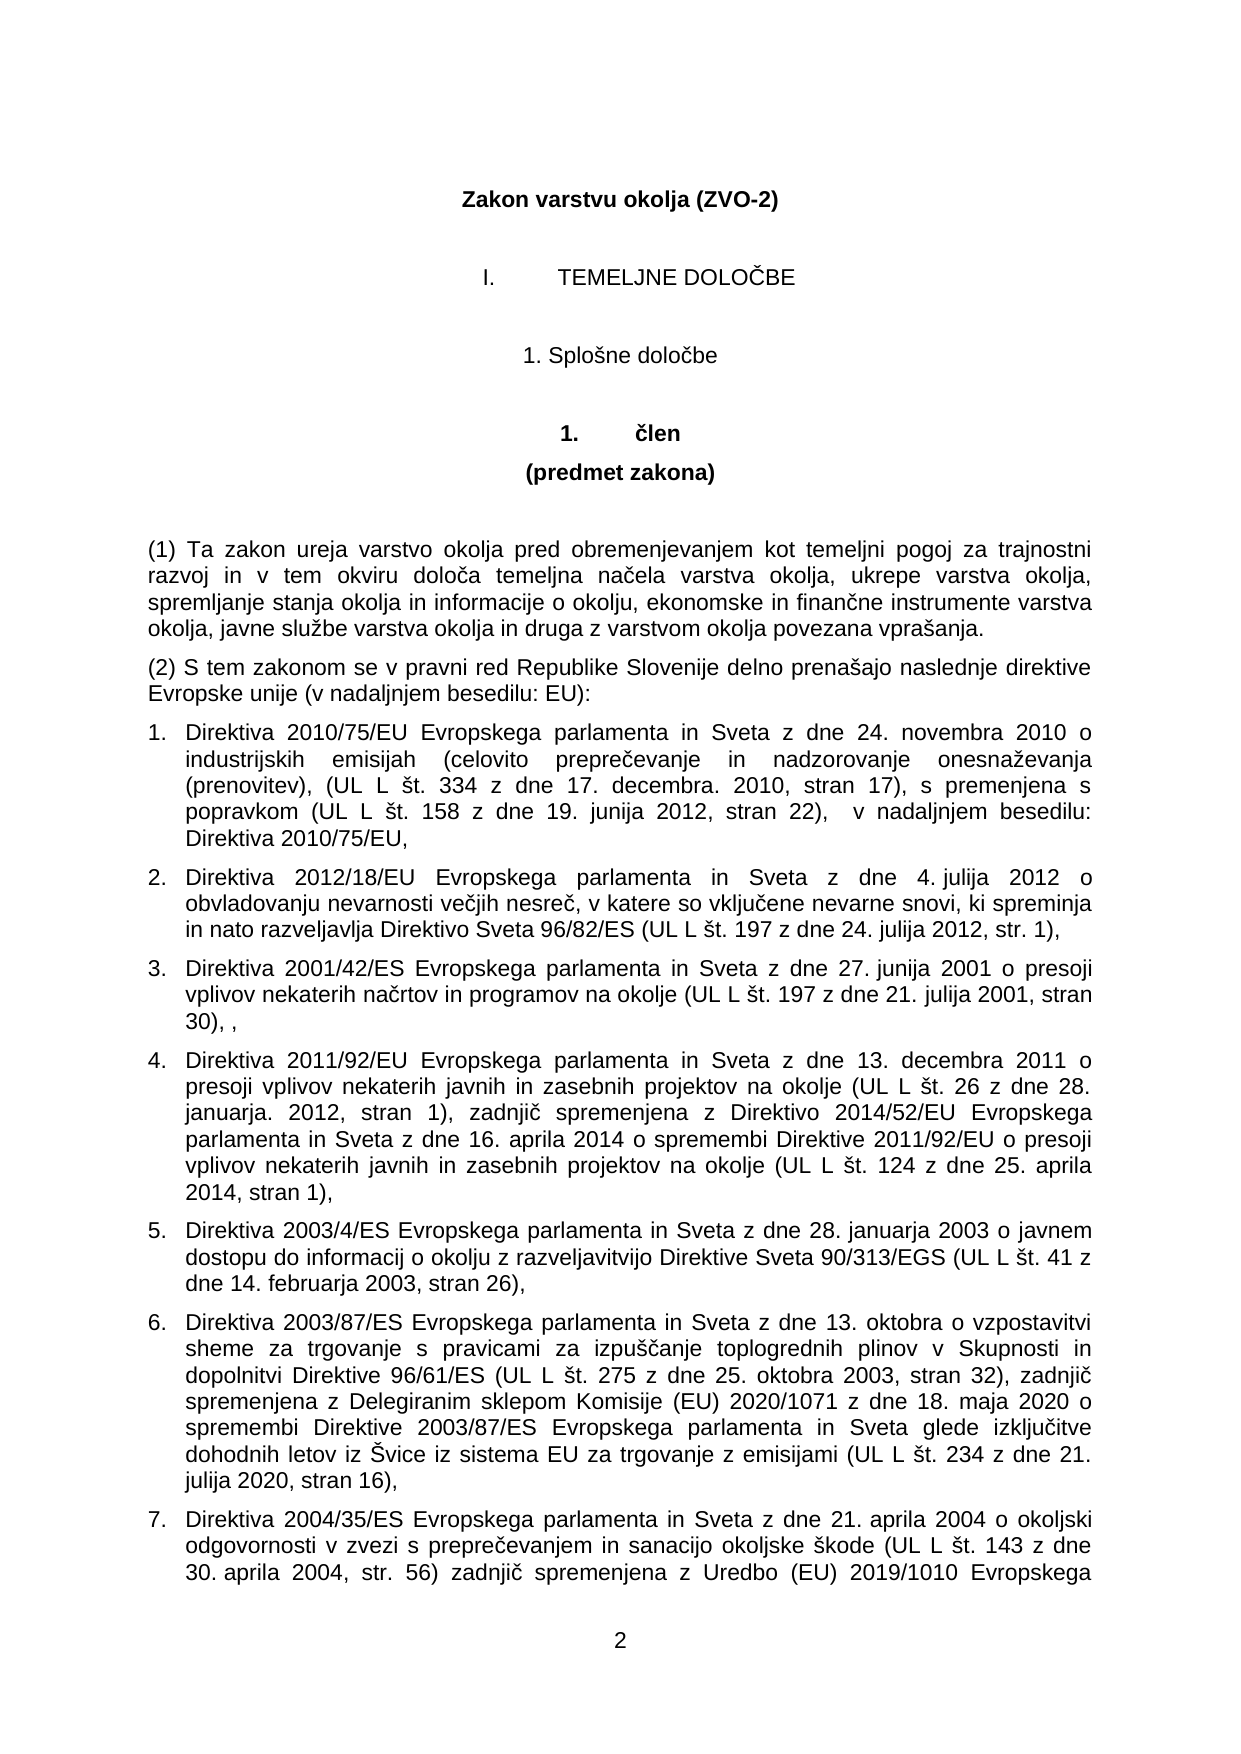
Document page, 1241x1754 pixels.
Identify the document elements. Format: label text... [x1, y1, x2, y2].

text Zakon varstvu okolja (ZVO-2) [148, 186, 1093, 213]
list Direktiva 2012/18/EU Evropskega parlamenta in Sveta z dne 4. julija 2012 o obvladovanju nevarnosti večjih nesreč, v katere so vključene nevarne snovi, ki spreminja in nato razveljavlja Direktivo Sveta 96/82/ES (UL L št. 197 z dne 24. julija 2012, str. 1), [148, 863, 1093, 943]
list Direktiva 2001/42/ES Evropskega parlamenta in Sveta z dne 27. junija 2001 o presoji vplivov nekaterih načrtov in programov na okolje (UL L št. 197 z dne 21. julija 2001, stran 30), , [148, 955, 1093, 1034]
list Direktiva 2010/75/EU Evropskega parlamenta in Sveta z dne 24. novembra 2010 o industrijskih emisijah (celovito preprečevanje in nadzorovanje onesnaževanja (prenovitev), (UL L št. 334 z dne 17. decembra. 2010, stran 17), s premenjena s popravkom (UL L št. 158 z dne 19. junija 2012, stran 22), v nadaljnjem besedilu: Direktiva 2010/75/EU, [148, 719, 1093, 851]
list Direktiva 2003/87/ES Evropskega parlamenta in Sveta z dne 13. oktobra o vzpostavitvi sheme za trgovanje s pravicami za izpuščanje toplogrednih plinov v Skupnosti in dopolnitvi Direktive 96/61/ES (UL L št. 275 z dne 25. oktobra 2003, stran 32), zadnjič spremenjena z Delegiranim sklepom Komisije (EU) 2020/1071 z dne 18. maja 2020 o spremembi Direktive 2003/87/ES Evropskega parlamenta in Sveta glede izključitve dohodnih letov iz Švice iz sistema EU za trgovanje z emisijami (UL L št. 234 z dne 21. julija 2020, stran 16), [148, 1309, 1093, 1493]
list TEMELJNE DOLOČBE [185, 264, 1093, 291]
text (2) S tem zakonom se v pravni red Republike Slovenije delno prenašajo naslednje direktive Evropske unije (v nadaljnjem besedilu: EU): [148, 654, 1093, 707]
text (predmet zakona) [148, 458, 1093, 485]
text (1) Ta zakon ureja varstvo okolja pred obremenjevanjem kot temeljni pogoj za trajnostni razvoj in v tem okviru določa temeljna načela varstva okolja, ukrepe varstva okolja, spremljanje stanja okolja in informacije o okolju, ekonomske in finančne instrumente varstva okolja, javne službe varstva okolja in druga z varstvom okolja povezana vprašanja. [148, 536, 1093, 642]
list Direktiva 2003/4/ES Evropskega parlamenta in Sveta z dne 28. januarja 2003 o javnem dostopu do informacij o okolju z razveljavitvijo Direktive Sveta 90/313/EGS (UL L št. 41 z dne 14. februarja 2003, stran 26), [148, 1217, 1093, 1296]
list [148, 1506, 1093, 1585]
text 1. Splošne določbe [148, 342, 1093, 368]
list Direktiva 2011/92/EU Evropskega parlamenta in Sveta z dne 13. decembra 2011 o presoji vplivov nekaterih javnih in zasebnih projektov na okolje (UL L št. 26 z dne 28. januarja. 2012, stran 1), zadnjič spremenjena z Direktivo 2014/52/EU Evropskega parlamenta in Sveta z dne 16. aprila 2014 o spremembi Direktive 2011/92/EU o presoji vplivov nekaterih javnih in zasebnih projektov na okolje (UL L št. 124 z dne 25. aprila 2014, stran 1), [148, 1047, 1093, 1205]
list člen [148, 419, 1093, 446]
